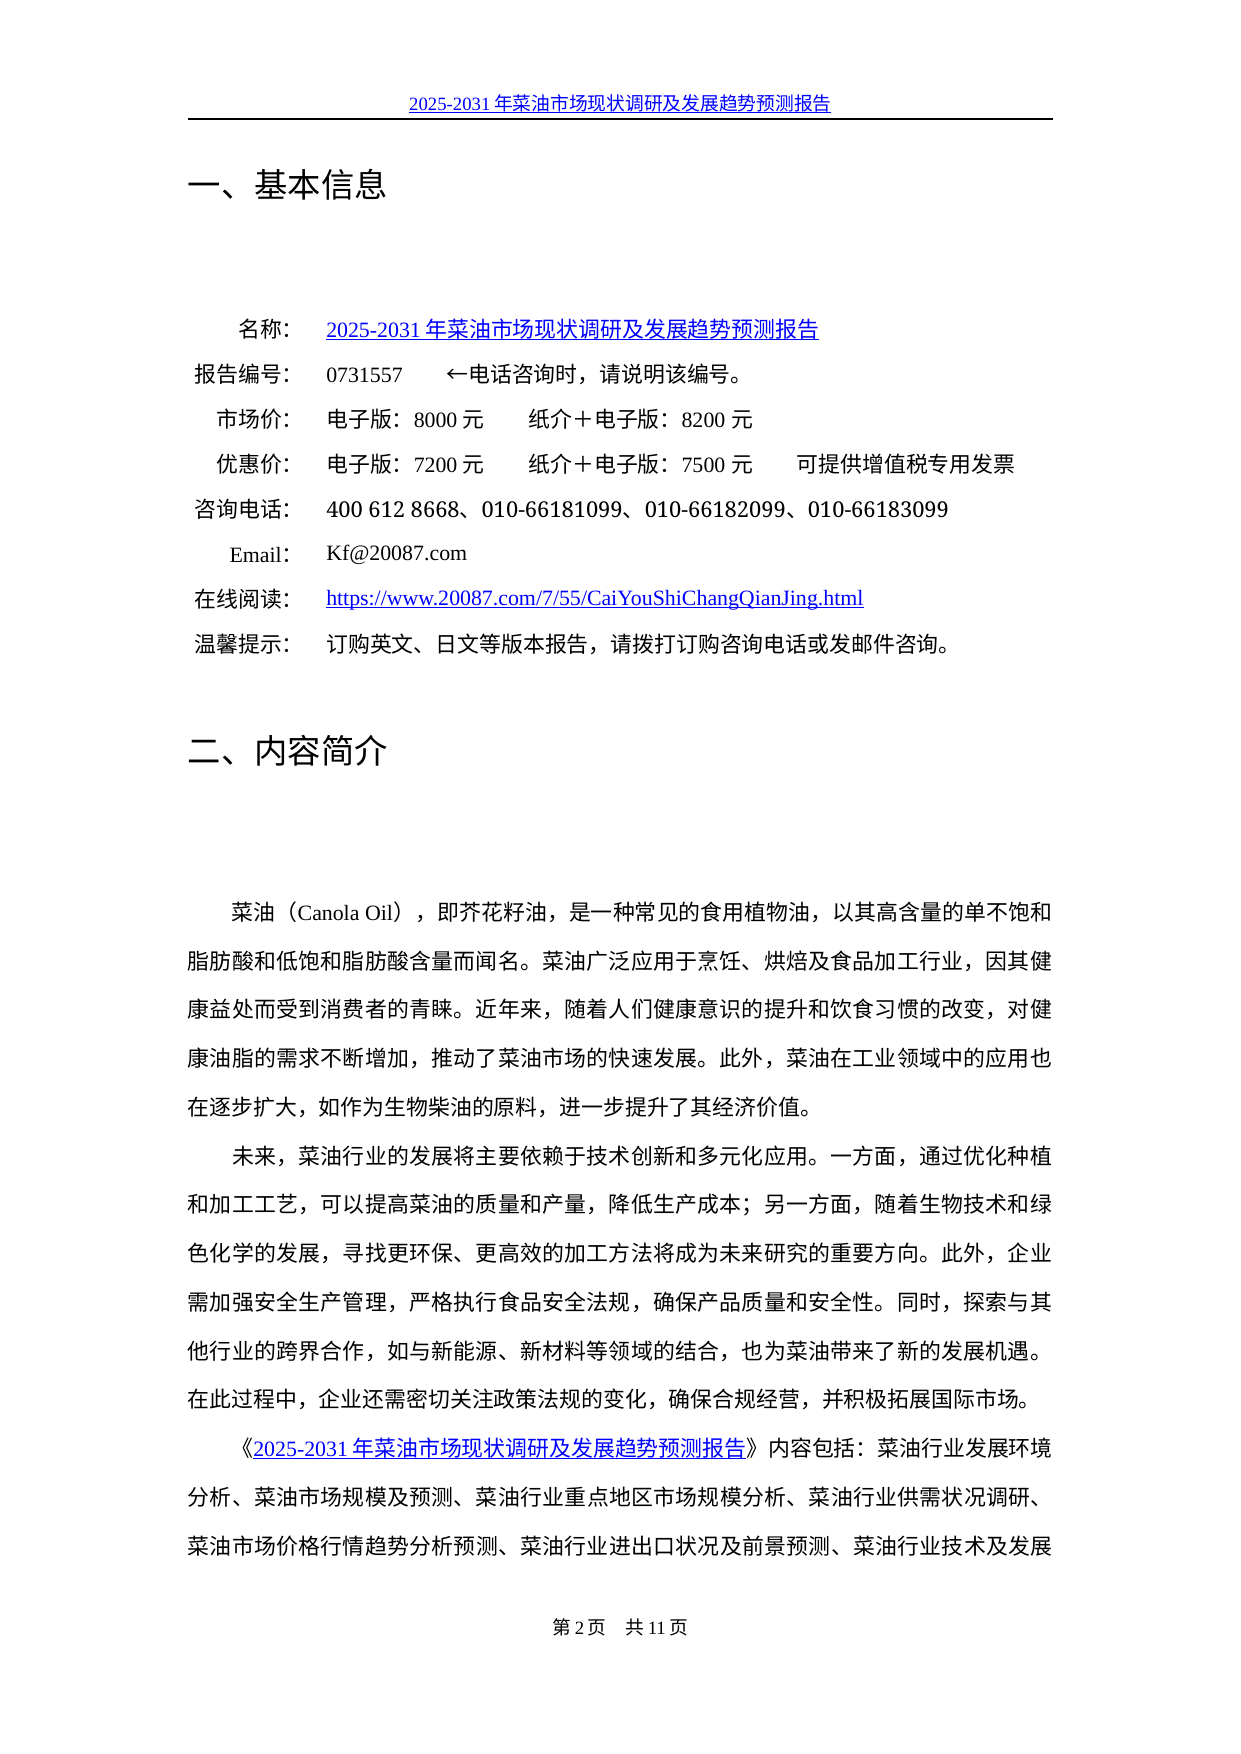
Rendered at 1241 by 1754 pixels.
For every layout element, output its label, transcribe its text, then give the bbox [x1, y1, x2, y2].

title 二、内容简介 [187, 717, 1053, 782]
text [187, 894, 1053, 1561]
table_cell 400 612 8668、010-66181099、010-66182099、010-66183099 [315, 492, 1073, 537]
table_cell 温馨提示： [167, 627, 315, 672]
title 一、基本信息 [187, 150, 1053, 215]
table_header 2025-2031年菜油市场现状调研及发展趋势预测报告 [315, 312, 1073, 357]
table_cell 电子版：7200 元 纸介＋电子版：7500 元 可提供增值税专用发票 [315, 447, 1073, 492]
table_cell 咨询电话： [167, 492, 315, 537]
table_cell 优惠价： [167, 447, 315, 492]
table_cell [315, 582, 1073, 627]
table_cell 订购英文、日文等版本报告，请拨打订购咨询电话或发邮件咨询。 [315, 627, 1073, 672]
table_header 名称： [167, 312, 315, 357]
table_cell Email： [167, 537, 315, 582]
table_cell 在线阅读： [167, 582, 315, 627]
table_cell 0731557 ←电话咨询时，请说明该编号。 [315, 357, 1073, 402]
table_cell 市场价： [167, 402, 315, 447]
table_cell 电子版：8000 元 纸介＋电子版：8200 元 [315, 402, 1073, 447]
table_cell Kf@20087.com [315, 537, 1073, 582]
table_cell 报告编号： [167, 357, 315, 402]
